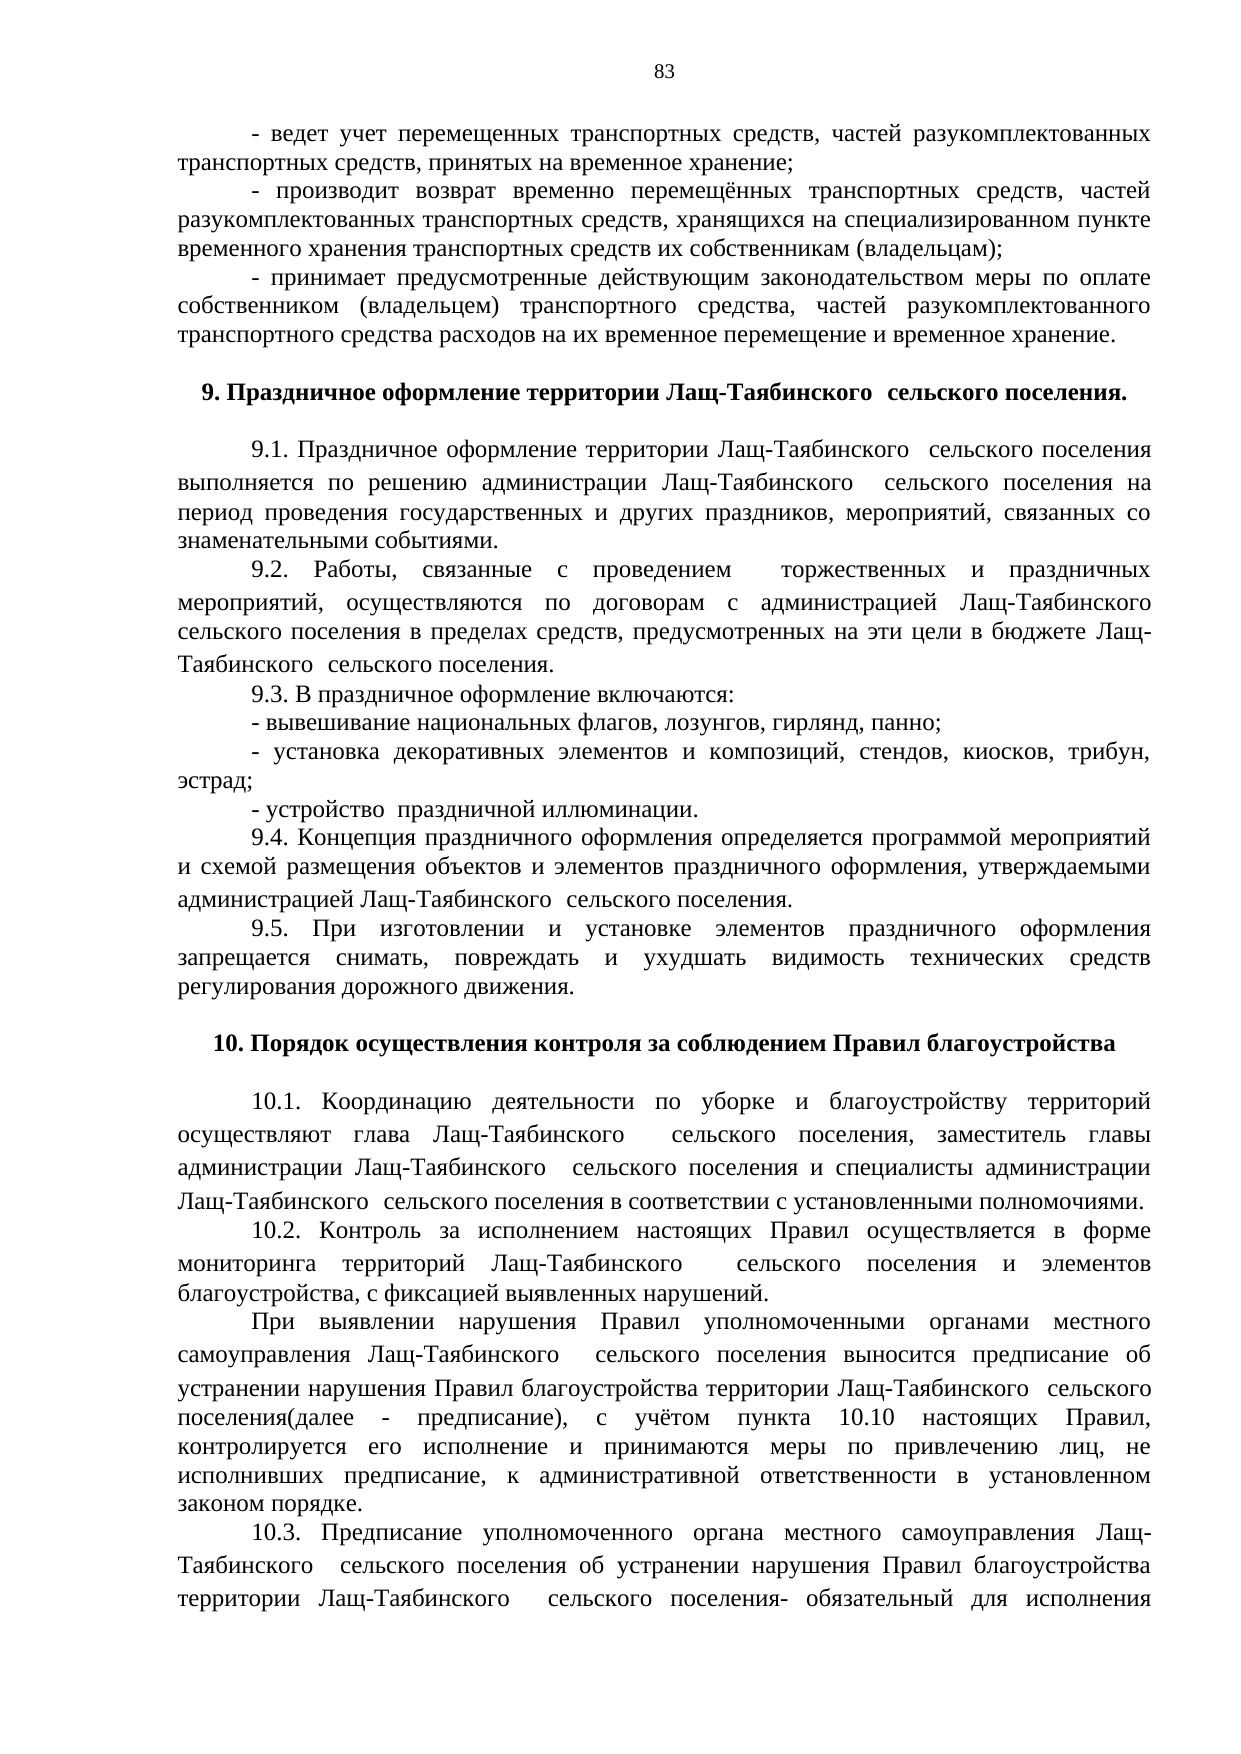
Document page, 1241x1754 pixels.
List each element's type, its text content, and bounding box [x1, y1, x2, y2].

text - установка декоративных элементов и композиций, стендов, киосков, трибун, эстрад; [177, 736, 1152, 794]
text При выявлении нарушения Правил уполномоченными органами местного самоуправления Лащ-Таябинского сельского поселения выносится предписание об устранении нарушения Правил благоустройства территории Лащ-Таябинского сельского поселения(далее - предписание), с учётом пункта 10.10 настоящих Правил, контролируется его исполнение и принимаются меры по привлечению лиц, не исполнивших предписание, к административной ответственности в установленном законом порядке. [177, 1306, 1152, 1517]
text - ведет учет перемещенных транспортных средств, частей разукомплектованных транспортных средств, принятых на временное хранение; [177, 118, 1152, 176]
text - принимает предусмотренные действующим законодательством меры по оплате собственником (владельцем) транспортного средства, частей разукомплектованного транспортного средства расходов на их временное перемещение и временное хранение. [177, 262, 1152, 348]
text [177, 1517, 1152, 1613]
text 9.2. Работы, связанные с проведением торжественных и праздничных мероприятий, осуществляются по договорам с администрацией Лащ-Таябинского сельского поселения в пределах средств, предусмотренных на эти цели в бюджете Лащ-Таябинского сельского поселения. [177, 554, 1152, 679]
text 9. Праздничное оформление территории Лащ-Таябинского сельского поселения. [177, 377, 1152, 406]
text 9.1. Праздничное оформление территории Лащ-Таябинского сельского поселения выполняется по решению администрации Лащ-Таябинского сельского поселения на период проведения государственных и других праздников, мероприятий, связанных со знаменательными событиями. [177, 434, 1152, 554]
text 9.3. В праздничное оформление включаются: [177, 679, 1152, 707]
text - устройство праздничной иллюминации. [177, 794, 1152, 822]
text 10.1. Координацию деятельности по уборке и благоустройству территорий осуществляют глава Лащ-Таябинского сельского поселения, заместитель главы администрации Лащ-Таябинского сельского поселения и специалисты администрации Лащ-Таябинского сельского поселения в соответствии с установленными полномочиями. [177, 1086, 1152, 1215]
text 10.2. Контроль за исполнением настоящих Правил осуществляется в форме мониторинга территорий Лащ-Таябинского сельского поселения и элементов благоустройства, с фиксацией выявленных нарушений. [177, 1215, 1152, 1306]
text - вывешивание национальных флагов, лозунгов, гирлянд, панно; [177, 707, 1152, 736]
text 9.5. При изготовлении и установке элементов праздничного оформления запрещается снимать, повреждать и ухудшать видимость технических средств регулирования дорожного движения. [177, 913, 1152, 1000]
text 10. Порядок осуществления контроля за соблюдением Правил благоустройства [177, 1028, 1152, 1057]
text - производит возврат временно перемещённых транспортных средств, частей разукомплектованных транспортных средств, хранящихся на специализированном пункте временного хранения транспортных средств их собственникам (владельцам); [177, 176, 1152, 262]
text 9.4. Концепция праздничного оформления определяется программой мероприятий и схемой размещения объектов и элементов праздничного оформления, утверждаемыми администрацией Лащ-Таябинского сельского поселения. [177, 822, 1152, 913]
